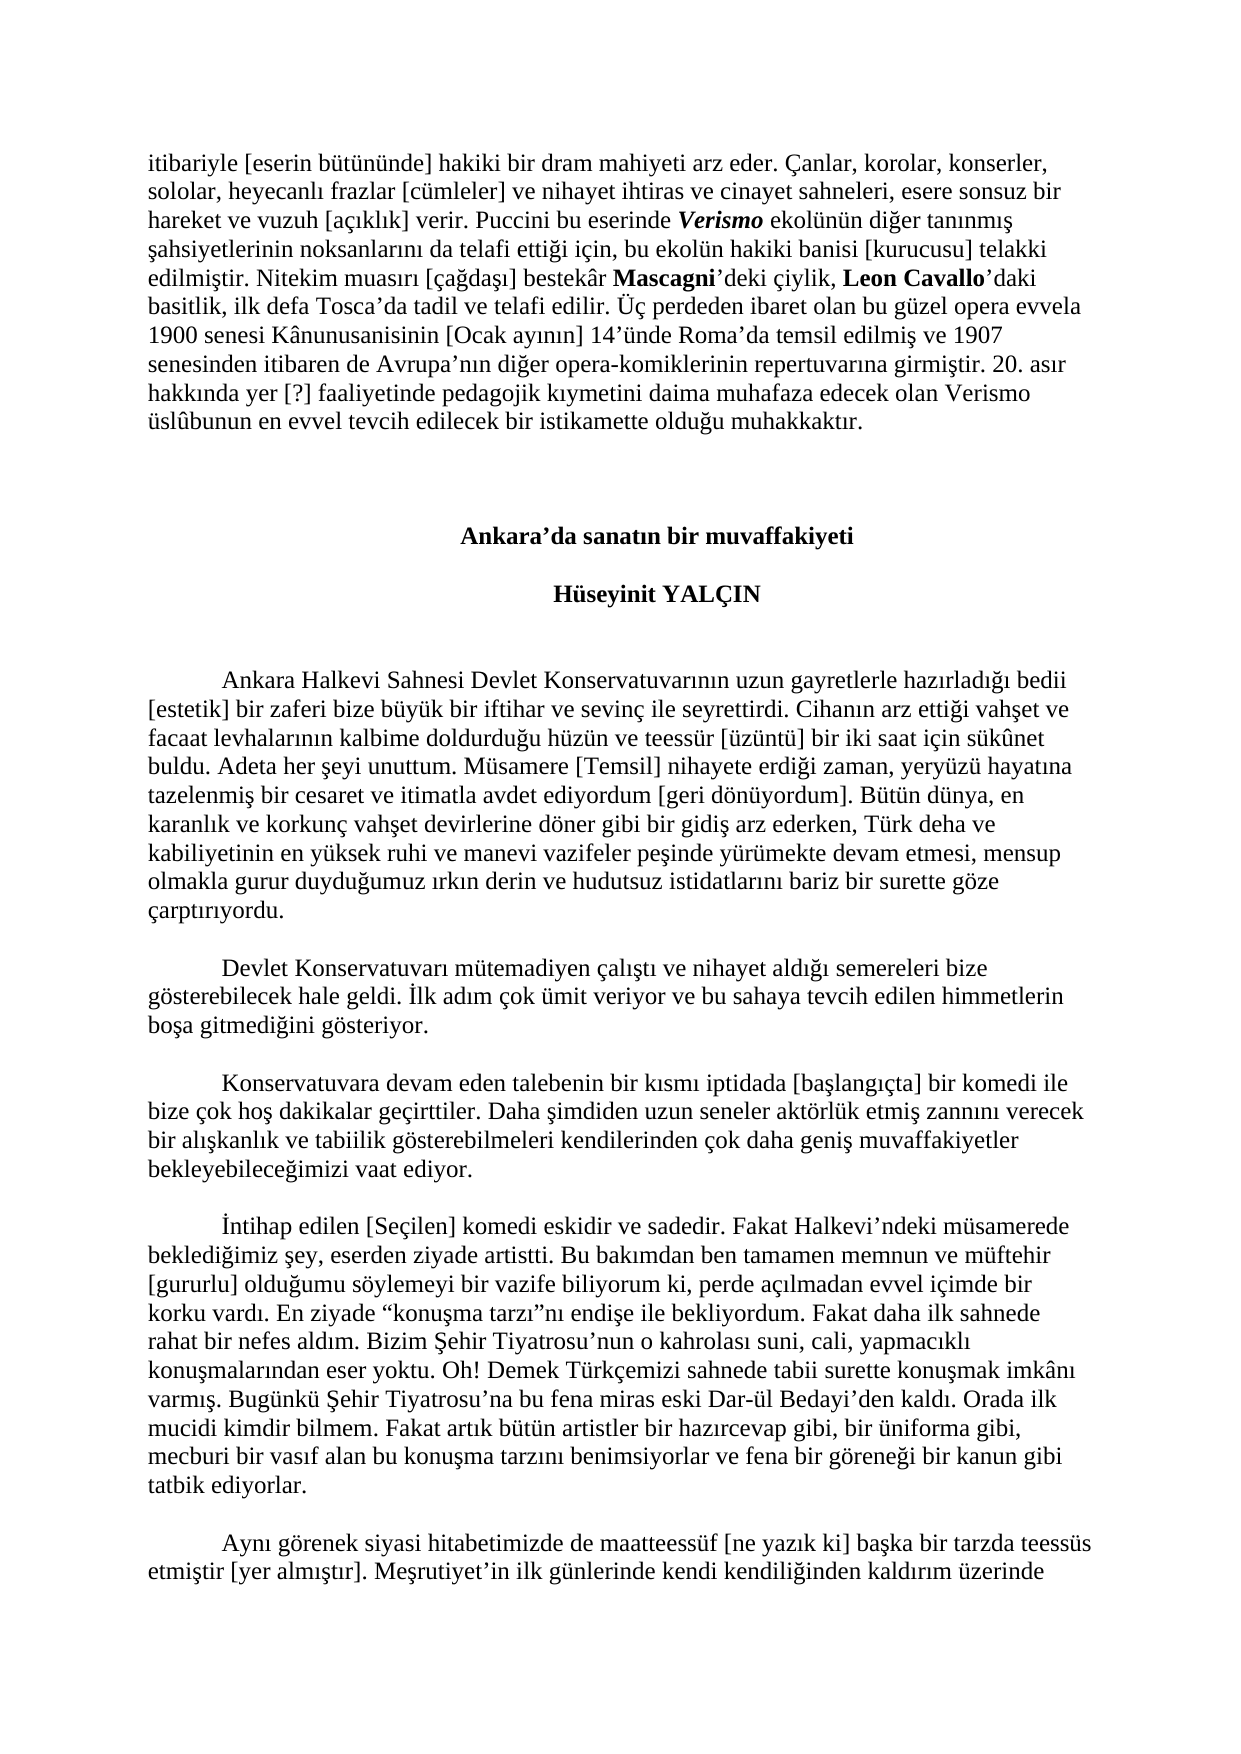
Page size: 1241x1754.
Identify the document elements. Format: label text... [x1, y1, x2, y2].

text Hüseyinit YALÇIN [148, 579, 1093, 608]
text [148, 1528, 1093, 1585]
text Devlet Konservatuvarı mütemadiyen çalıştı ve nihayet aldığı semereleri bize gösterebilecek hale geldi. İlk adım çok ümit veriyor ve bu sahaya tevcih edilen himmetlerin boşa gitmediğini gösteriyor. [148, 953, 1093, 1039]
text İntihap edilen [Seçilen] komedi eskidir ve sadedir. Fakat Halkevi’ndeki müsamerede beklediğimiz şey, eserden ziyade artistti. Bu bakımdan ben tamamen memnun ve müftehir [gururlu] olduğumu söylemeyi bir vazife biliyorum ki, perde açılmadan evvel içimde bir korku vardı. En ziyade “konuşma tarzı”nı endişe ile bekliyordum. Fakat daha ilk sahnede rahat bir nefes aldım. Bizim Şehir Tiyatrosu’nun o kahrolası suni, cali, yapmacıklı konuşmalarından eser yoktu. Oh! Demek Türkçemizi sahnede tabii surette konuşmak imkânı varmış. Bugünkü Şehir Tiyatrosu’na bu fena miras eski Dar-ül Bedayi’den kaldı. Orada ilk mucidi kimdir bilmem. Fakat artık bütün artistler bir hazırcevap gibi, bir üniforma gibi, mecburi bir vasıf alan bu konuşma tarzını benimsiyorlar ve fena bir göreneği bir kanun gibi tatbik ediyorlar. [148, 1211, 1093, 1499]
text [148, 148, 1093, 435]
text Ankara Halkevi Sahnesi Devlet Konservatuvarının uzun gayretlerle hazırladığı bedii [estetik] bir zaferi bize büyük bir iftihar ve sevinç ile seyrettirdi. Cihanın arz ettiği vahşet ve facaat levhalarının kalbime doldurduğu hüzün ve teessür [üzüntü] bir iki saat için sükûnet buldu. Adeta her şeyi unuttum. Müsamere [Temsil] nihayete erdiği zaman, yeryüzü hayatına tazelenmiş bir cesaret ve itimatla avdet ediyordum [geri dönüyordum]. Bütün dünya, en karanlık ve korkunç vahşet devirlerine döner gibi bir gidiş arz ederken, Türk deha ve kabiliyetinin en yüksek ruhi ve manevi vazifeler peşinde yürümekte devam etmesi, mensup olmakla gurur duyduğumuz ırkın derin ve hudutsuz istidatlarını bariz bir surette göze çarptırıyordu. [148, 665, 1093, 924]
text Ankara’da sanatın bir muvaffakiyeti [148, 521, 1093, 550]
text Konservatuvara devam eden talebenin bir kısmı iptidada [başlangıçta] bir komedi ile bize çok hoş dakikalar geçirttiler. Daha şimdiden uzun seneler aktörlük etmiş zannını verecek bir alışkanlık ve tabiilik gösterebilmeleri kendilerinden çok daha geniş muvaffakiyetler bekleyebileceğimizi vaat ediyor. [148, 1068, 1093, 1183]
